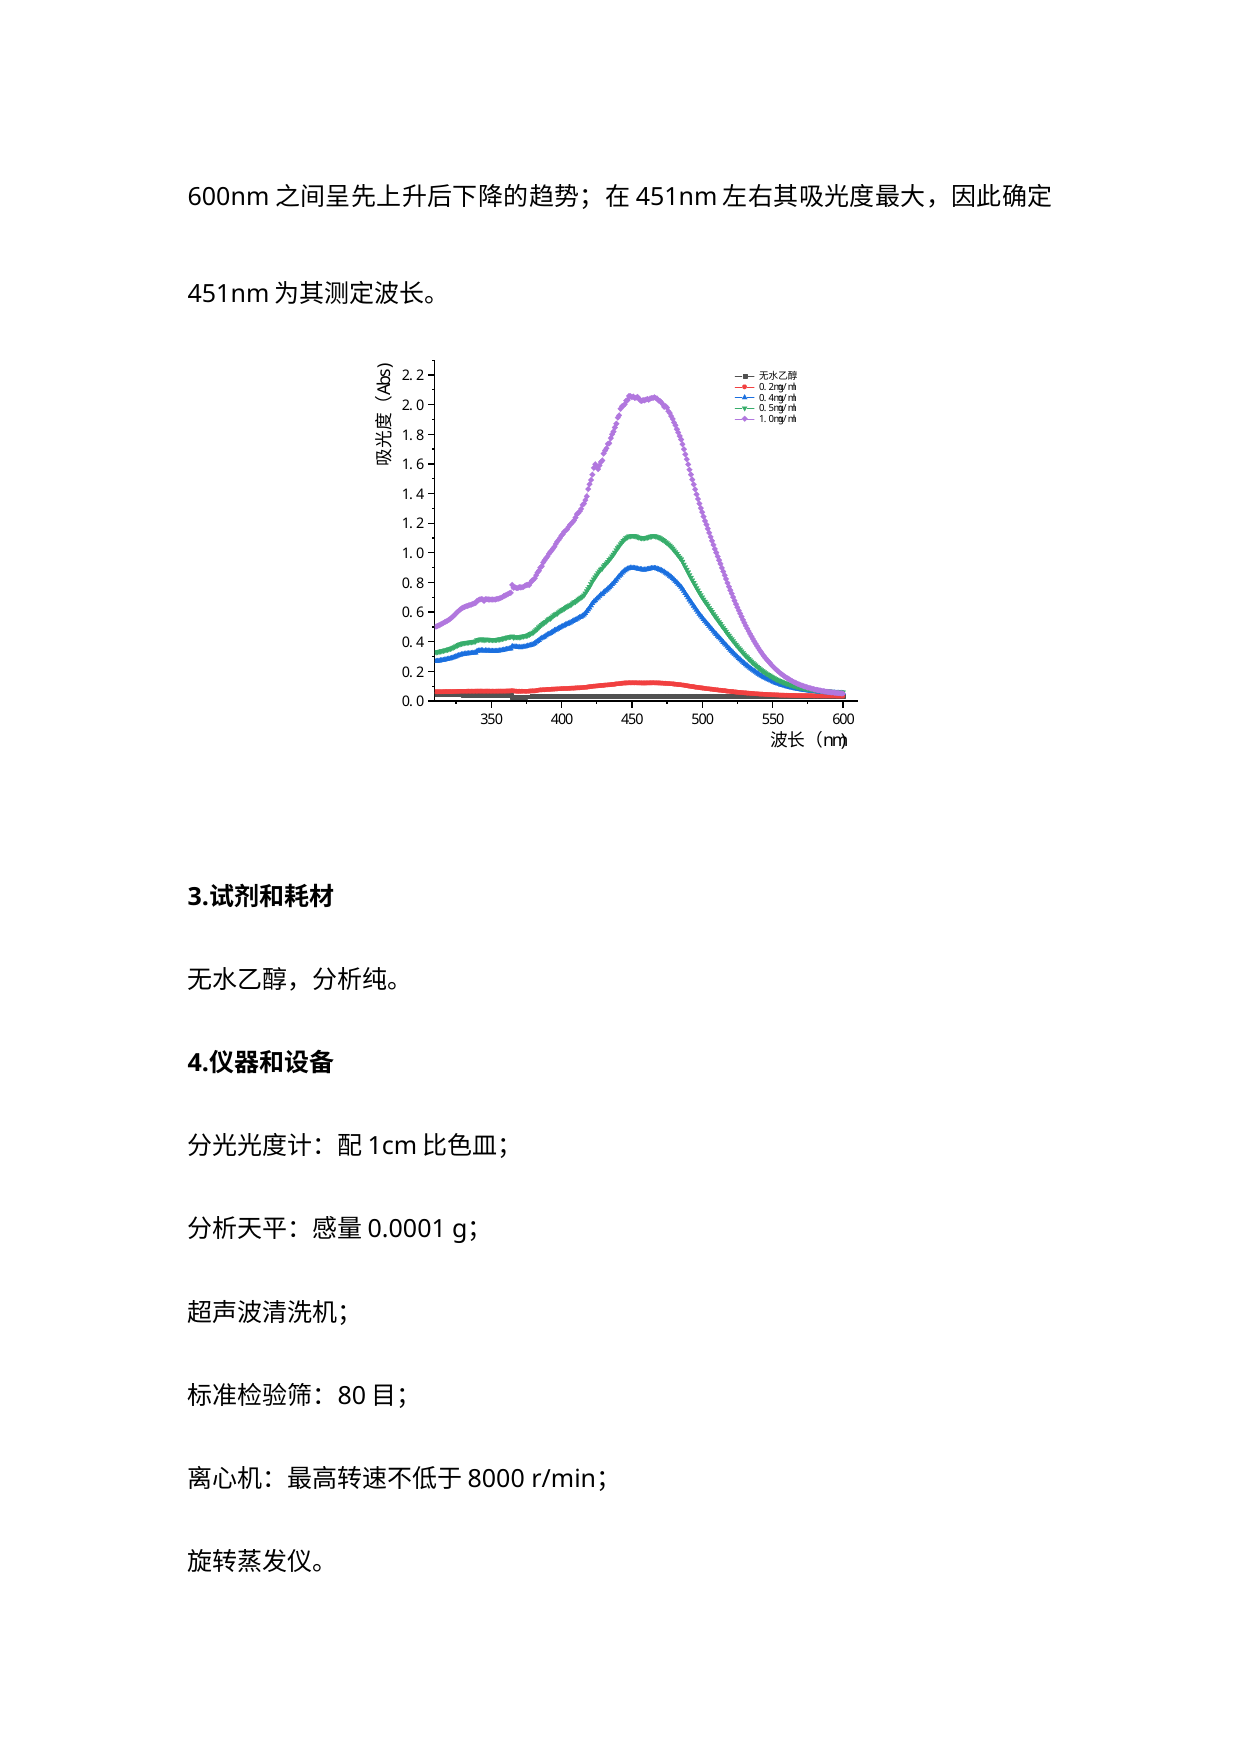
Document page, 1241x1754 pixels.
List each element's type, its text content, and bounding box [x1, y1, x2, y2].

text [187, 162, 1053, 324]
text 超声波清洗机； [187, 1278, 1053, 1343]
text 3.试剂和耗材 [187, 862, 1053, 927]
text 旋转蒸发仪。 [187, 1527, 1053, 1592]
text 分析天平：感量0.0001 g； [187, 1194, 1053, 1259]
text 标准检验筛：80目； [187, 1361, 1053, 1426]
text 无水乙醇，分析纯。 [187, 945, 1053, 1010]
text 离心机：最高转速不低于8000 r/min； [187, 1444, 1053, 1509]
text 分光光度计：配1cm比色皿； [187, 1111, 1053, 1176]
text 4.仪器和设备 [187, 1028, 1053, 1093]
